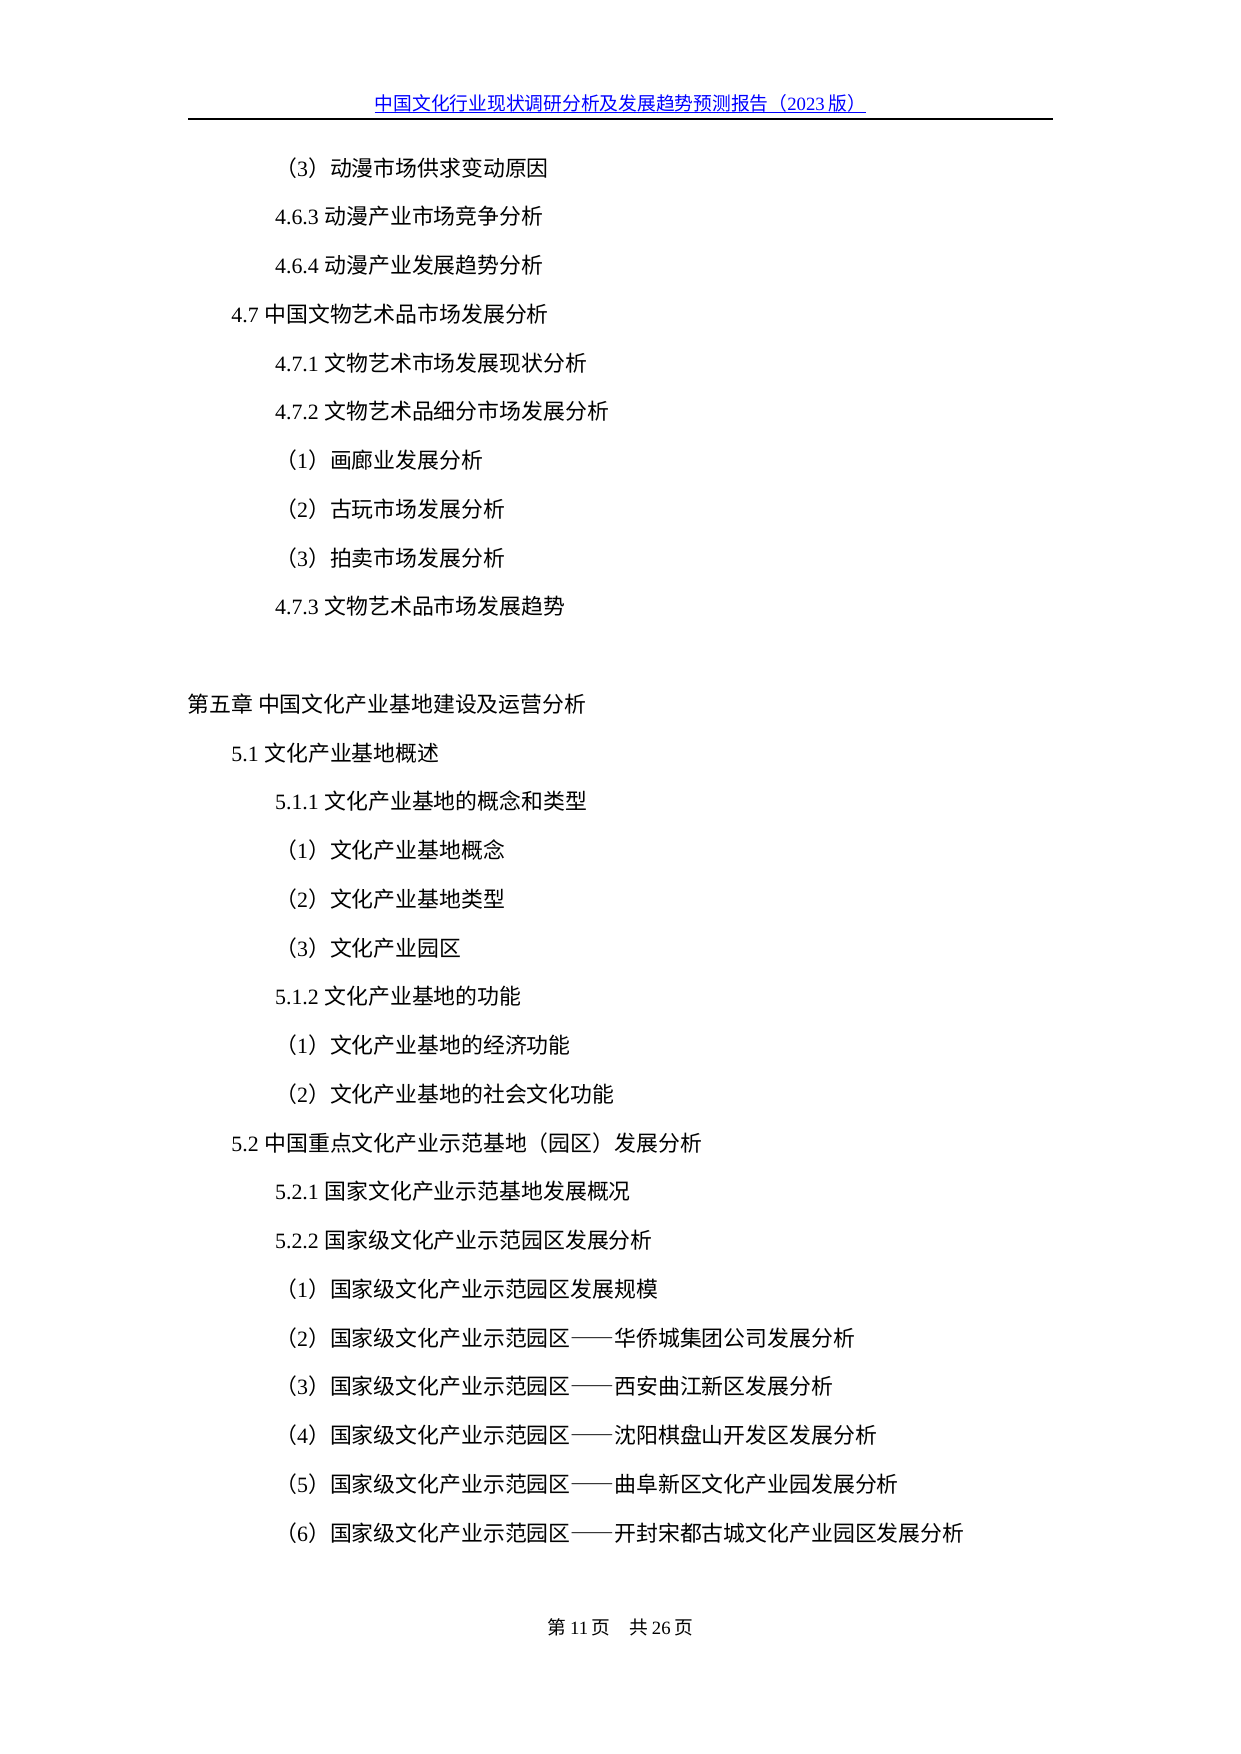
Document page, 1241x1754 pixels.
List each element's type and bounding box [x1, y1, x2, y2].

text [187, 150, 1053, 1548]
